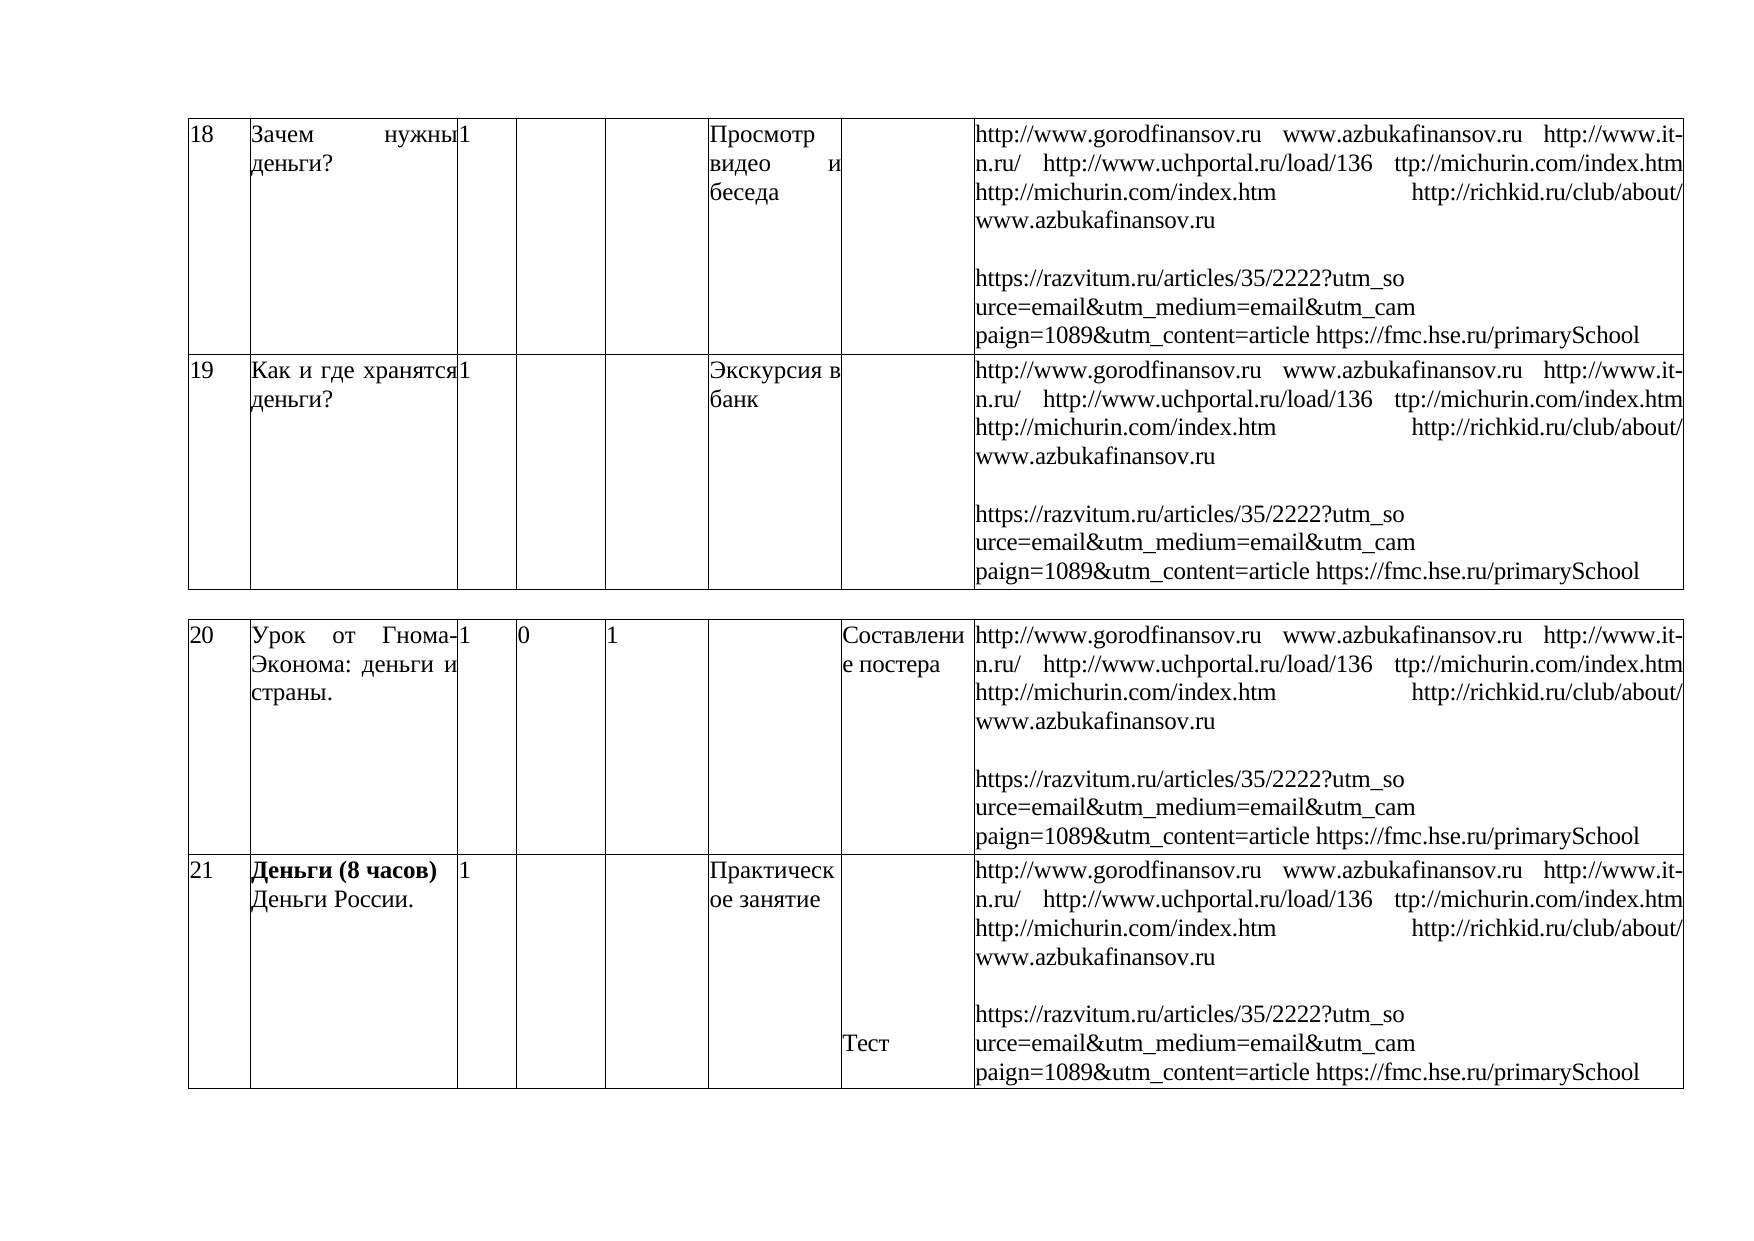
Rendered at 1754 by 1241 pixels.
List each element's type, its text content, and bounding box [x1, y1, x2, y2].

table_cell [606, 855, 708, 1087]
table_cell [842, 119, 974, 354]
table_header Урок от Гнома-Эконома: деньги и страны. [251, 620, 457, 854]
table_cell 19 [189, 355, 250, 589]
table_cell [606, 355, 708, 589]
table_header 20 [189, 620, 250, 854]
table_cell [606, 119, 708, 354]
table_header 1 [458, 620, 516, 854]
table_cell Деньги (8 часов) Деньги России. [251, 855, 457, 1087]
table_cell 1 [458, 855, 516, 1087]
table_header [709, 620, 841, 854]
table_cell 1 [458, 355, 516, 589]
table_cell 1 [458, 119, 516, 354]
table_cell Экскурсия в банк [709, 355, 841, 589]
table_cell Тест [842, 855, 974, 1087]
table_cell [517, 119, 605, 354]
table_cell http://www.gorodfinansov.ru www.azbukafinansov.ru http://www.it-n.ru/ http://www.uchportal.ru/load/136 ttp://michurin.com/index.htm http://michurin.com/index.htm http://richkid.ru/club/about/ www.azbukafinansov.ru https://razvitum.ru/articles/35/2222?utm_so urce=email&utm_medium=email&utm_cam paign=1089&utm_content=article https://fmc.hse.ru/primarySchool [975, 119, 1683, 354]
table_cell http://www.gorodfinansov.ru www.azbukafinansov.ru http://www.it-n.ru/ http://www.uchportal.ru/load/136 ttp://michurin.com/index.htm http://michurin.com/index.htm http://richkid.ru/club/about/ www.azbukafinansov.ru https://razvitum.ru/articles/35/2222?utm_so urce=email&utm_medium=email&utm_cam paign=1089&utm_content=article https://fmc.hse.ru/primarySchool [975, 355, 1683, 589]
table_cell http://www.gorodfinansov.ru www.azbukafinansov.ru http://www.it-n.ru/ http://www.uchportal.ru/load/136 ttp://michurin.com/index.htm http://michurin.com/index.htm http://richkid.ru/club/about/ www.azbukafinansov.ru https://razvitum.ru/articles/35/2222?utm_so urce=email&utm_medium=email&utm_cam paign=1089&utm_content=article https://fmc.hse.ru/primarySchool [975, 855, 1683, 1087]
table_cell Зачем нужны деньги? [251, 119, 457, 354]
table_header Составление постера [842, 620, 974, 854]
table_cell 21 [189, 855, 250, 1087]
table_header http://www.gorodfinansov.ru www.azbukafinansov.ru http://www.it-n.ru/ http://www.uchportal.ru/load/136 ttp://michurin.com/index.htm http://michurin.com/index.htm http://richkid.ru/club/about/ www.azbukafinansov.ru https://razvitum.ru/articles/35/2222?utm_so urce=email&utm_medium=email&utm_cam paign=1089&utm_content=article https://fmc.hse.ru/primarySchool [975, 620, 1683, 854]
table_cell 18 [189, 119, 250, 354]
table_cell Просмотр видео и беседа [709, 119, 841, 354]
table_cell [517, 855, 605, 1087]
table_cell Как и где хранятся деньги? [251, 355, 457, 589]
table_cell [842, 355, 974, 589]
table_header 1 [606, 620, 708, 854]
table_cell Практическое занятие [709, 855, 841, 1087]
table_cell [517, 355, 605, 589]
table_header 0 [517, 620, 605, 854]
